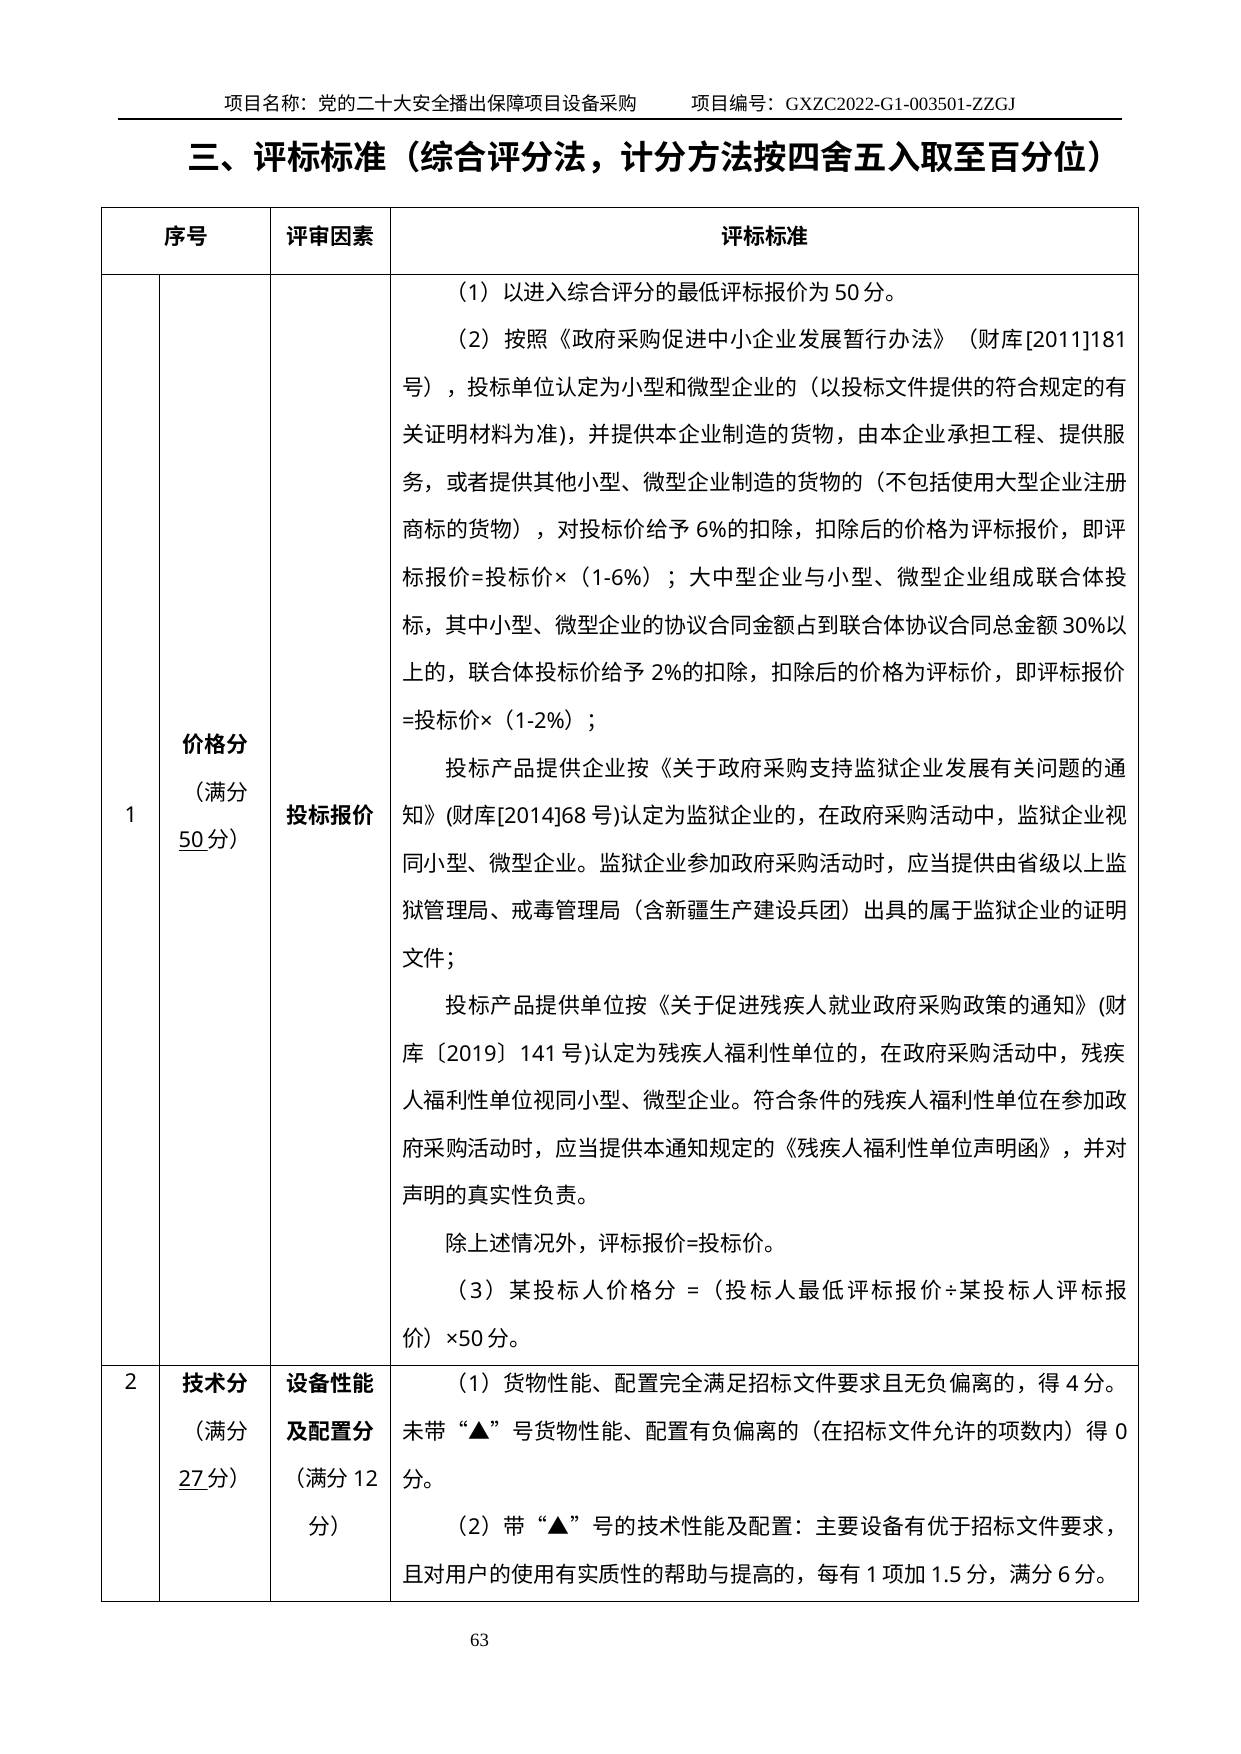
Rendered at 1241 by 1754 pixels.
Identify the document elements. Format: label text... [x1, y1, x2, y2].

table_cell （1）以进入综合评分的最低评标报价为50分。 （2）按照《政府采购促进中小企业发展暂行办法》（财库[2011]181号），投标单位认定为小型和微型企业的（以投标文件提供的符合规定的有关证明材料为准)，并提供本企业制造的货物，由本企业承担工程、提供服务，或者提供其他小型、微型企业制造的货物的（不包括使用大型企业注册商标的货物），对投标价给予6%的扣除，扣除后的价格为评标报价，即评标报价=投标价×（1-6%）；大中型企业与小型、微型企业组成联合体投标，其中小型、微型企业的协议合同金额占到联合体协议合同总金额30%以上的，联合体投标价给予2%的扣除，扣除后的价格为评标价，即评标报价=投标价×（1-2%）； 投标产品提供企业按《关于政府采购支持监狱企业发展有关问题的通知》(财库[2014]68号)认定为监狱企业的，在政府采购活动中，监狱企业视同小型、微型企业。监狱企业参加政府采购活动时，应当提供由省级以上监狱管理局、戒毒管理局（含新疆生产建设兵团）出具的属于监狱企业的证明文件； 投标产品提供单位按《关于促进残疾人就业政府采购政策的通知》(财库〔2019〕141号)认定为残疾人福利性单位的，在政府采购活动中，残疾人福利性单位视同小型、微型企业。符合条件的残疾人福利性单位在参加政府采购活动时，应当提供本通知规定的《残疾人福利性单位声明函》，并对声明的真实性负责。 除上述情况外，评标报价=投标价。 （3）某投标人价格分 =（投标人最低评标报价÷某投标人评标报价）×50分。 [391, 275, 1138, 1365]
table_cell 2 [102, 1366, 159, 1601]
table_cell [391, 1366, 1138, 1601]
subtitle 三、评标标准（综合评分法，计分方法按四舍五入取至百分位） [118, 120, 1122, 182]
table_header 序号 [102, 208, 270, 274]
table_header 评审因素 [271, 208, 390, 274]
table_cell 投标报价 [271, 275, 390, 1365]
table_cell 价格分 （满分50分） [160, 275, 270, 1365]
table_header 评标标准 [391, 208, 1138, 274]
table_cell 设备性能及配置分（满分12分） [271, 1366, 390, 1601]
table_cell 技术分 （满分 27分） [160, 1366, 270, 1601]
table_cell 1 [102, 275, 159, 1365]
